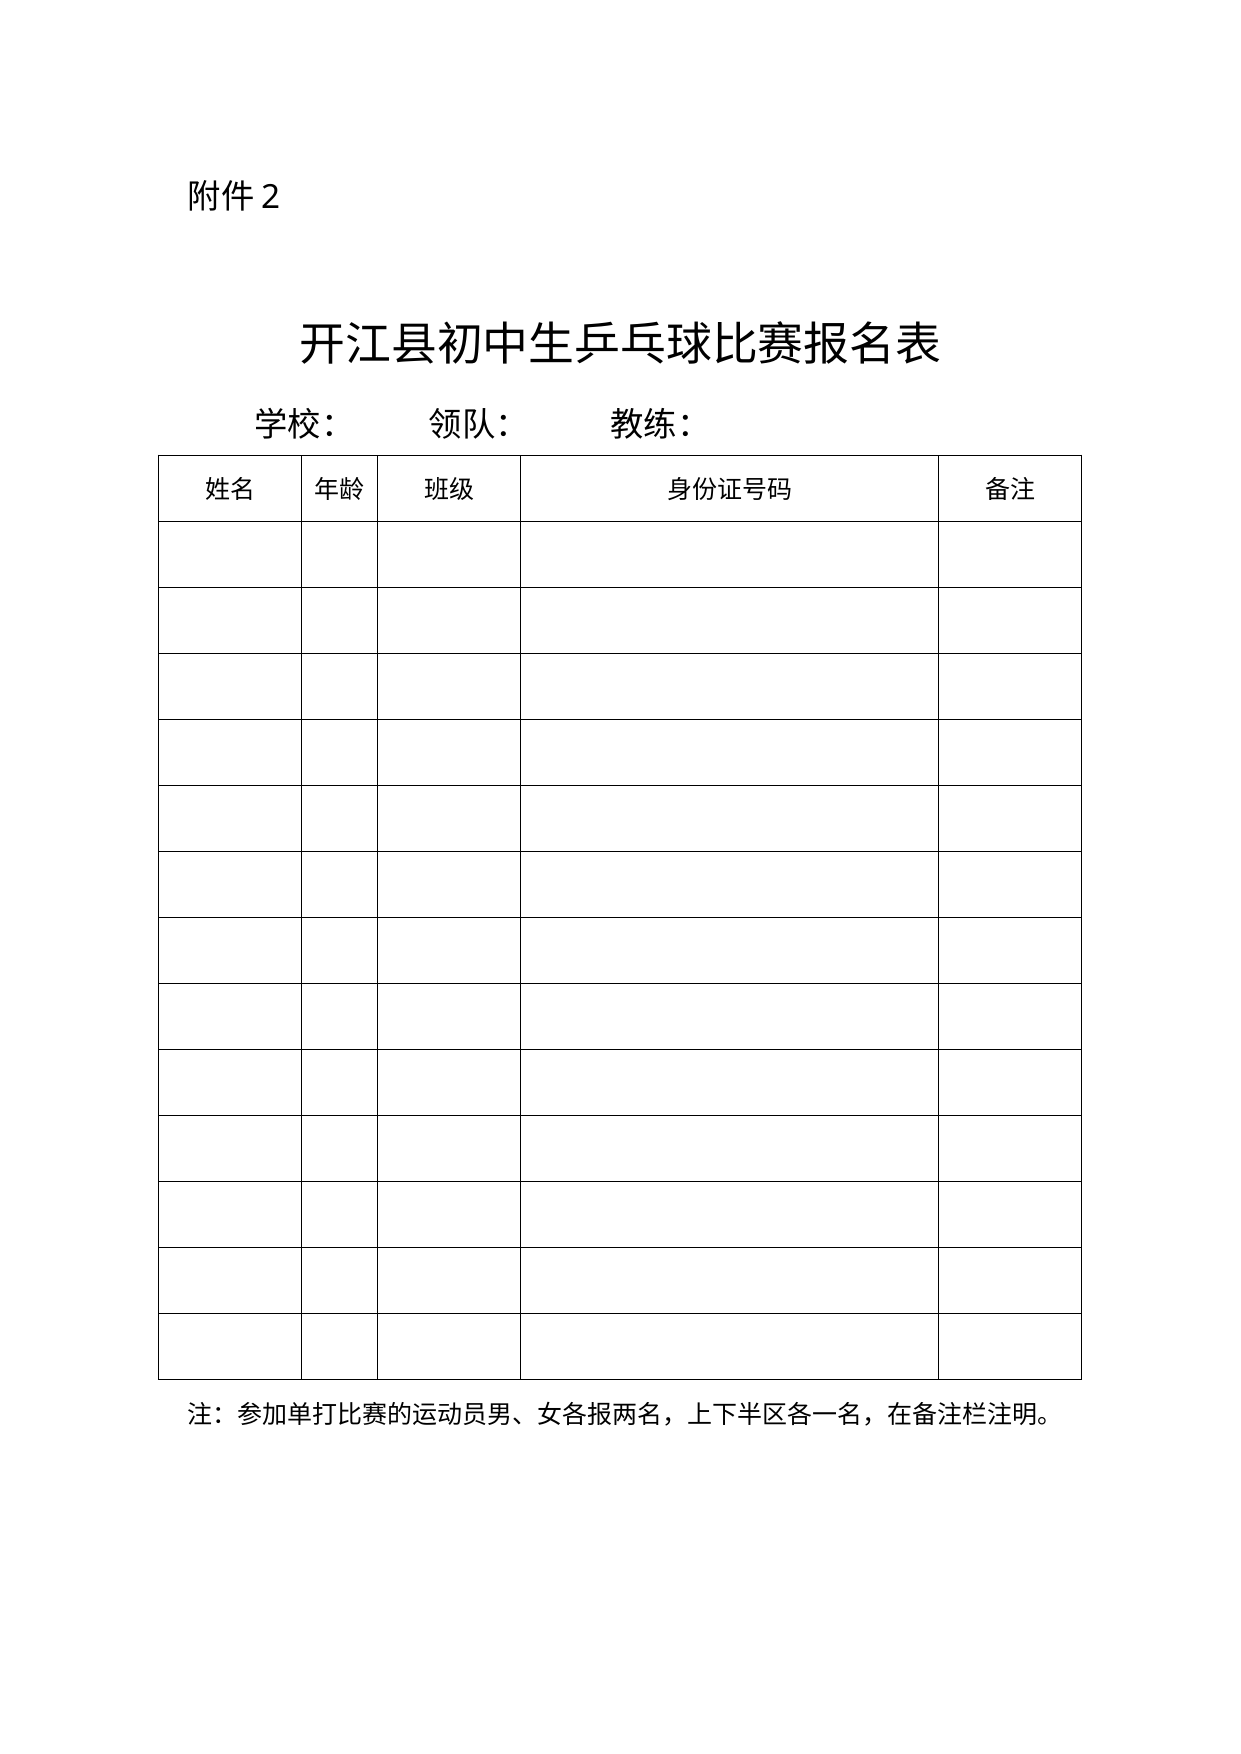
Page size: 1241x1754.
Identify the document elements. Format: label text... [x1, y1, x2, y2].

table_cell [378, 654, 520, 719]
table_header 班级 [378, 456, 520, 521]
table_cell [378, 522, 520, 587]
table_cell [302, 984, 377, 1049]
table_cell [378, 852, 520, 917]
table_cell [378, 918, 520, 983]
table_cell [378, 1182, 520, 1247]
table_cell [378, 786, 520, 851]
table_cell [378, 588, 520, 653]
table_cell [521, 786, 938, 851]
table_cell [159, 1182, 301, 1247]
table_cell [159, 1116, 301, 1181]
table_cell [939, 588, 1081, 653]
table_header 年龄 [302, 456, 377, 521]
table_cell [521, 654, 938, 719]
table_cell [521, 522, 938, 587]
table_cell [939, 918, 1081, 983]
table_cell [302, 1116, 377, 1181]
table_cell [302, 588, 377, 653]
table_cell [378, 984, 520, 1049]
table_cell [159, 1050, 301, 1115]
table_cell [302, 918, 377, 983]
table_cell [521, 1116, 938, 1181]
table_cell [378, 1116, 520, 1181]
table_cell [159, 522, 301, 587]
table_cell [159, 720, 301, 785]
table_cell [302, 1182, 377, 1247]
table_cell [302, 1050, 377, 1115]
table_cell [302, 522, 377, 587]
table_cell [521, 984, 938, 1049]
table_cell [159, 852, 301, 917]
table_cell [378, 1050, 520, 1115]
table_cell [939, 1182, 1081, 1247]
text 附件2 [187, 162, 1053, 227]
table_cell [521, 852, 938, 917]
table_cell [521, 1314, 938, 1379]
table_cell [521, 720, 938, 785]
table_cell [521, 918, 938, 983]
table_cell [939, 720, 1081, 785]
table_cell [939, 522, 1081, 587]
table_cell [159, 654, 301, 719]
table_cell [159, 786, 301, 851]
table_header 备注 [939, 456, 1081, 521]
table_cell [521, 1182, 938, 1247]
table_cell [159, 918, 301, 983]
table_cell [159, 1248, 301, 1313]
table_cell [939, 1116, 1081, 1181]
text 学校： 领队： 教练： [187, 389, 1053, 454]
table_cell [939, 1314, 1081, 1379]
table_cell [302, 654, 377, 719]
table_cell [378, 1248, 520, 1313]
table_cell [302, 1314, 377, 1379]
table_header 姓名 [159, 456, 301, 521]
table_cell [378, 720, 520, 785]
text 开江县初中生乒乓球比赛报名表 [187, 292, 1053, 389]
table_cell [302, 720, 377, 785]
text 注：参加单打比赛的运动员男、女各报两名，上下半区各一名，在备注栏注明。 [187, 1380, 1053, 1445]
table_cell [939, 1248, 1081, 1313]
table_cell [302, 1248, 377, 1313]
table_cell [521, 588, 938, 653]
table_cell [302, 852, 377, 917]
table_cell [521, 1050, 938, 1115]
table_cell [302, 786, 377, 851]
table_cell [159, 984, 301, 1049]
table_cell [939, 852, 1081, 917]
table_cell [159, 1314, 301, 1379]
table_cell [378, 1314, 520, 1379]
table_cell [939, 984, 1081, 1049]
table_cell [521, 1248, 938, 1313]
table_header 身份证号码 [521, 456, 938, 521]
table_cell [159, 588, 301, 653]
table_cell [939, 654, 1081, 719]
table_cell [939, 786, 1081, 851]
table_cell [939, 1050, 1081, 1115]
